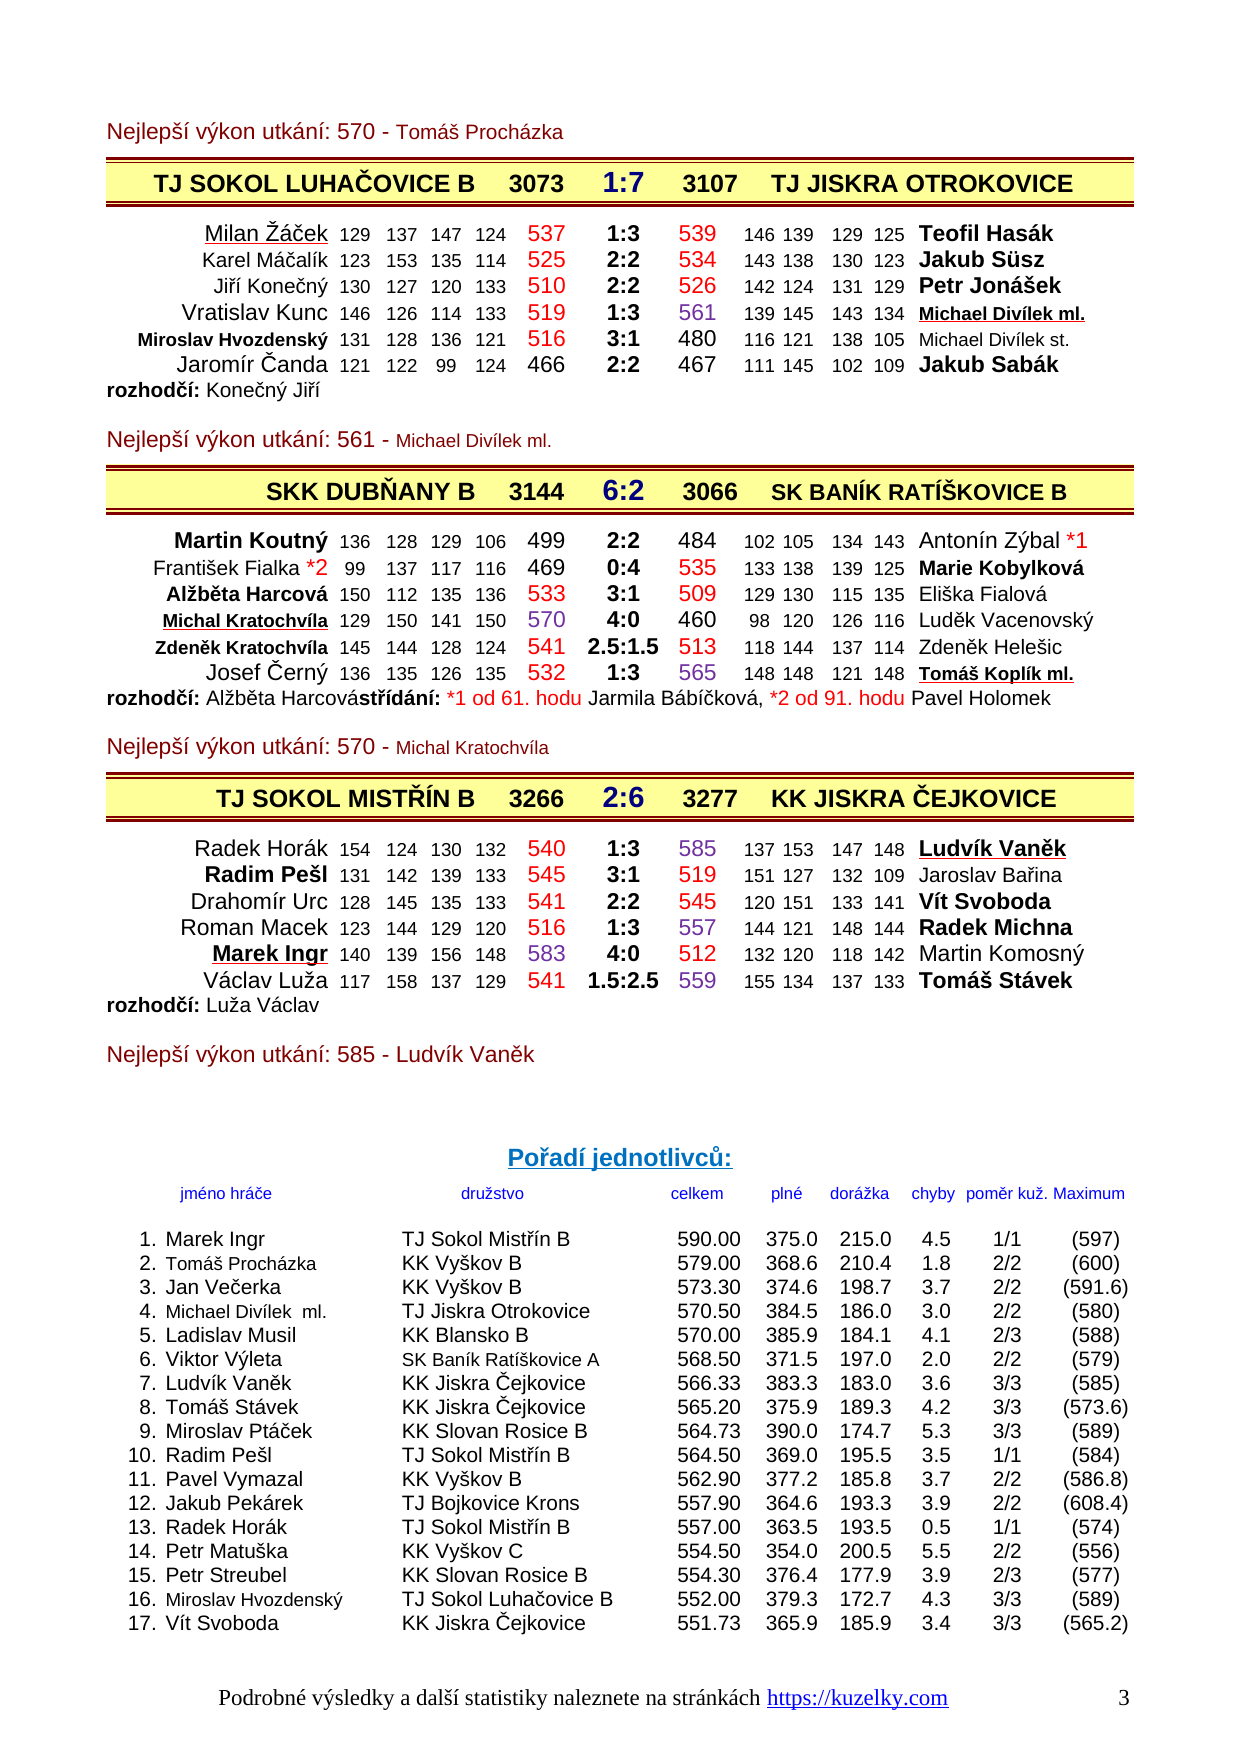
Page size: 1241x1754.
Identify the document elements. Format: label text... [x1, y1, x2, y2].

text Jiří Konečný 130 127 120 133 510 2:2 526 142 124 131 129 Petr Jonášek [106, 272, 1134, 299]
text 6. Viktor Výleta SK Baník Ratíškovice A 568.50 371.5 197.0 2.0 2/2 (579) [106, 1347, 1134, 1371]
text Alžběta Harcová 150 112 135 136 533 3:1 509 129 130 115 135 Eliška Fialová [106, 580, 1134, 606]
text jméno hráče družstvo celkem plné dorážka chyby poměr kuž. Maximum [106, 1184, 1134, 1203]
text 2. Tomáš Procházka KK Vyškov B 579.00 368.6 210.4 1.8 2/2 (600) [106, 1251, 1134, 1275]
text František Fialka *2 99 137 117 116 469 0:4 535 133 138 139 125 Marie Kobylková [106, 554, 1134, 580]
text Jaromír Čanda 121 122 99 124 466 2:2 467 111 145 102 109 Jakub Sabák [106, 351, 1134, 378]
text rozhodčí: Alžběta Harcovástřídání: *1 od 61. hodu Jarmila Bábíčková, *2 od 91. hodu Pavel Holomek [106, 685, 1134, 709]
text 16. Miroslav Hvozdenský TJ Sokol Luhačovice B 552.00 379.3 172.7 4.3 3/3 (589) [106, 1586, 1134, 1610]
text 14. Petr Matuška KK Vyškov C 554.50 354.0 200.5 5.5 2/2 (556) [106, 1538, 1134, 1562]
text Zdeněk Kratochvíla 145 144 128 124 541 2.5:1.5 513 118 144 137 114 Zdeněk Helešic [106, 633, 1134, 659]
text Roman Macek 123 144 129 120 516 1:3 557 144 121 148 144 Radek Michna [106, 914, 1134, 940]
text Nejlepší výkon utkání: 570 - Michal Kratochvíla [106, 733, 1134, 760]
text Drahomír Urc 128 145 135 133 541 2:2 545 120 151 133 141 Vít Svoboda [106, 888, 1134, 914]
text Radek Horák 154 124 130 132 540 1:3 585 137 153 147 148 Ludvík Vaněk [106, 835, 1134, 861]
text Vratislav Kunc 146 126 114 133 519 1:3 561 139 145 143 134 Michael Divílek ml. [106, 299, 1134, 325]
text Nejlepší výkon utkání: 561 - Michael Divílek ml. [106, 426, 1134, 452]
text Václav Luža 117 158 137 129 541 1.5:2.5 559 155 134 137 133 Tomáš Stávek [106, 967, 1134, 993]
text 1. Marek Ingr TJ Sokol Mistřín B 590.00 375.0 215.0 4.5 1/1 (597) [106, 1227, 1134, 1251]
text 15. Petr Streubel KK Slovan Rosice B 554.30 376.4 177.9 3.9 2/3 (577) [106, 1562, 1134, 1586]
text Pořadí jednotlivců: [94, 1143, 1145, 1171]
text Radim Pešl 131 142 139 133 545 3:1 519 151 127 132 109 Jaroslav Bařina [106, 861, 1134, 888]
text 4. Michael Divílek ml. TJ Jiskra Otrokovice 570.50 384.5 186.0 3.0 2/2 (580) [106, 1299, 1134, 1323]
text Miroslav Hvozdenský 131 128 136 121 516 3:1 480 116 121 138 105 Michael Divílek st. [106, 325, 1134, 351]
text 11. Pavel Vymazal KK Vyškov B 562.90 377.2 185.8 3.7 2/2 (586.8) [106, 1467, 1134, 1491]
text Josef Černý 136 135 126 135 532 1:3 565 148 148 121 148 Tomáš Koplík ml. [106, 659, 1134, 685]
text Milan Žáček 129 137 147 124 537 1:3 539 146 139 129 125 Teofil Hasák [106, 220, 1134, 246]
text 5. Ladislav Musil KK Blansko B 570.00 385.9 184.1 4.1 2/3 (588) [106, 1323, 1134, 1347]
text TJ Sokol Luhačovice B 3073 1:7 3107 TJ Jiskra Otrokovice [106, 163, 1134, 201]
text 17. Vít Svoboda KK Jiskra Čejkovice 551.73 365.9 185.9 3.4 3/3 (565.2) [106, 1610, 1134, 1634]
text rozhodčí: Konečný Jiří [106, 378, 1134, 402]
text Nejlepší výkon utkání: 570 - Tomáš Procházka [106, 118, 1134, 144]
text 3. Jan Večerka KK Vyškov B 573.30 374.6 198.7 3.7 2/2 (591.6) [106, 1275, 1134, 1299]
text SKK Dubňany B 3144 6:2 3066 SK Baník Ratíškovice B [106, 471, 1134, 508]
text Marek Ingr 140 139 156 148 583 4:0 512 132 120 118 142 Martin Komosný [106, 940, 1134, 967]
text Karel Máčalík 123 153 135 114 525 2:2 534 143 138 130 123 Jakub Süsz [106, 246, 1134, 272]
text Martin Koutný 136 128 129 106 499 2:2 484 102 105 134 143 Antonín Zýbal *1 [106, 527, 1134, 554]
text 10. Radim Pešl TJ Sokol Mistřín B 564.50 369.0 195.5 3.5 1/1 (584) [106, 1443, 1134, 1467]
text Nejlepší výkon utkání: 585 - Ludvík Vaněk [106, 1041, 1134, 1067]
text TJ Sokol Mistřín B 3266 2:6 3277 KK Jiskra Čejkovice [106, 779, 1134, 816]
text 12. Jakub Pekárek TJ Bojkovice Krons 557.90 364.6 193.3 3.9 2/2 (608.4) [106, 1491, 1134, 1514]
text 13. Radek Horák TJ Sokol Mistřín B 557.00 363.5 193.5 0.5 1/1 (574) [106, 1514, 1134, 1538]
text rozhodčí: Luža Václav [106, 993, 1134, 1017]
text Michal Kratochvíla 129 150 141 150 570 4:0 460 98 120 126 116 Luděk Vacenovský [106, 606, 1134, 633]
text 7. Ludvík Vaněk KK Jiskra Čejkovice 566.33 383.3 183.0 3.6 3/3 (585) [106, 1371, 1134, 1395]
text 9. Miroslav Ptáček KK Slovan Rosice B 564.73 390.0 174.7 5.3 3/3 (589) [106, 1419, 1134, 1443]
text 8. Tomáš Stávek KK Jiskra Čejkovice 565.20 375.9 189.3 4.2 3/3 (573.6) [106, 1395, 1134, 1419]
